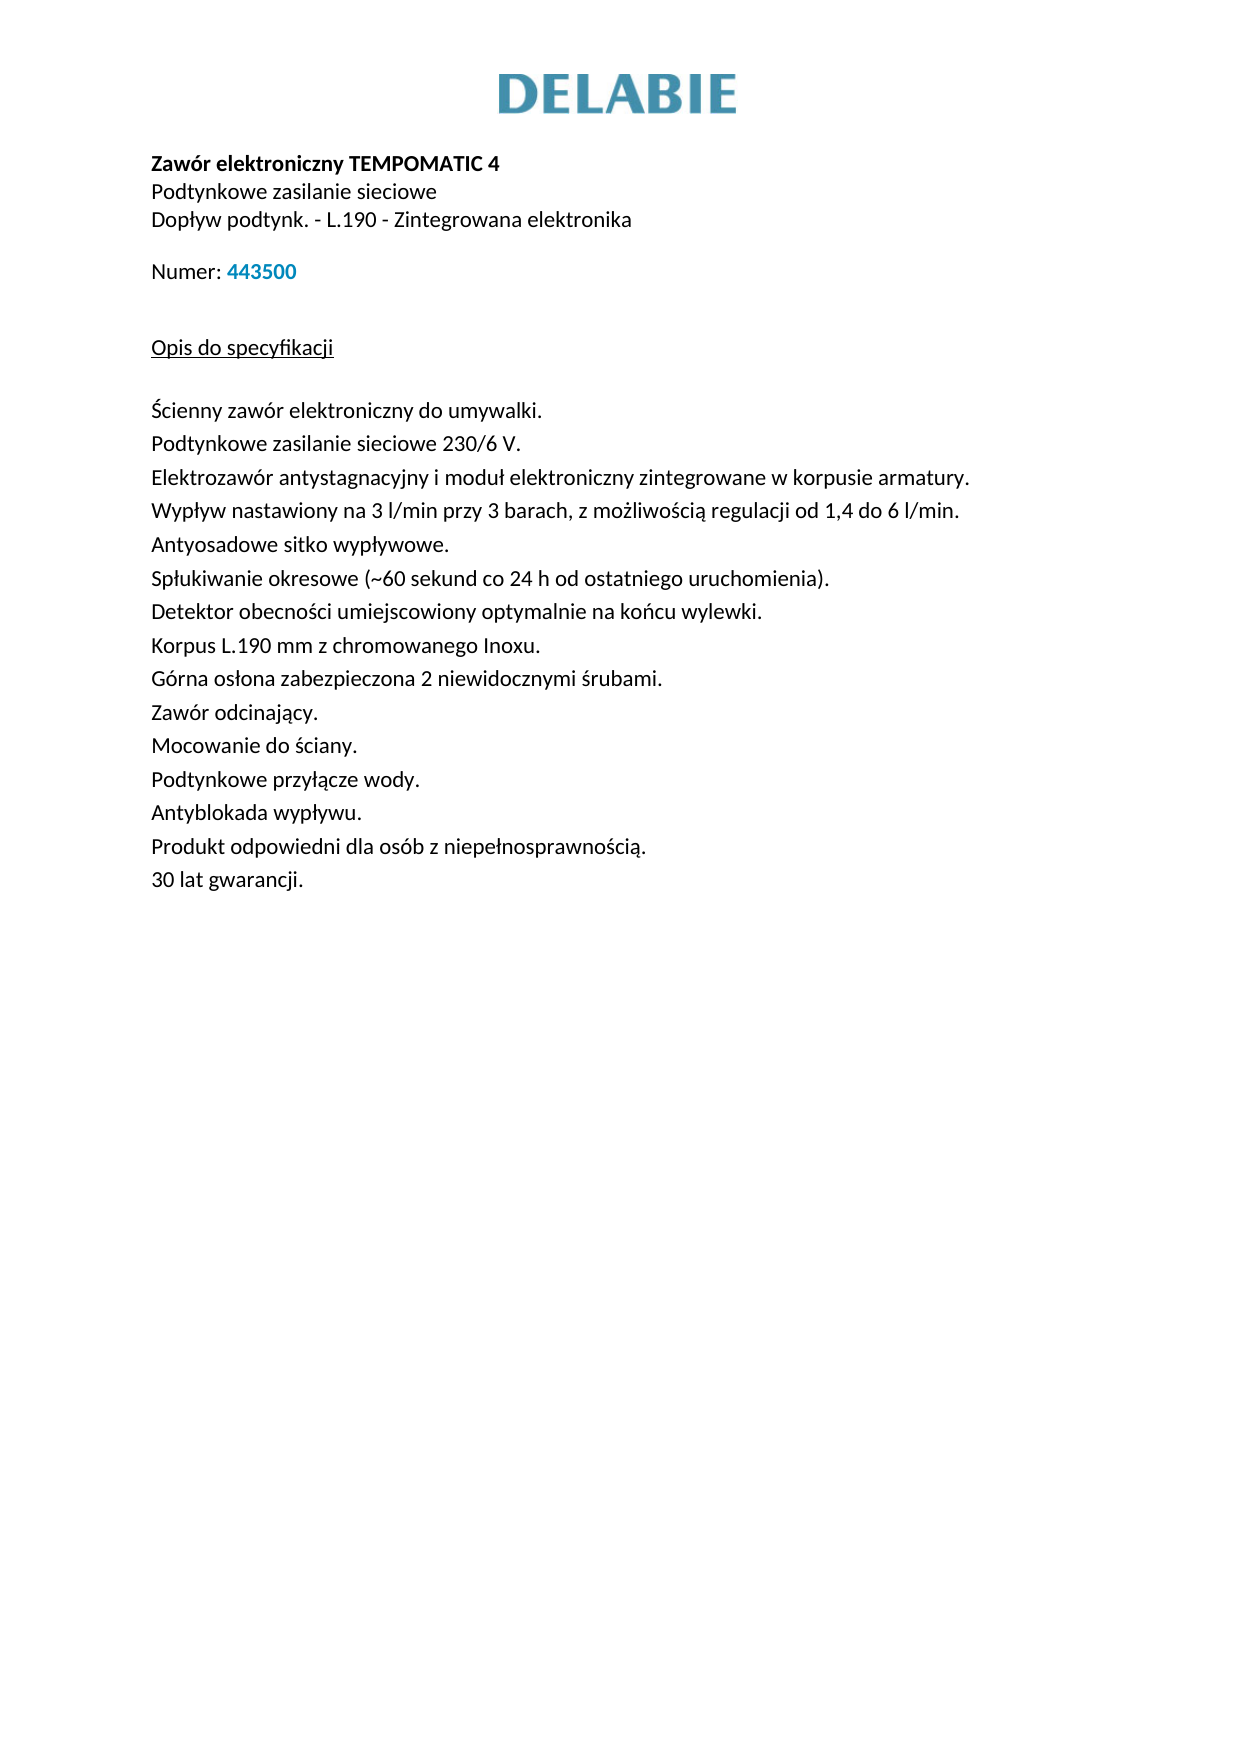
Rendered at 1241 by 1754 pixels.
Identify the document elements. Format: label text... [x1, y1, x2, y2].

text 30 lat gwarancji. [151, 866, 1084, 894]
text Antyblokada wypływu. [151, 798, 1084, 827]
text Ścienny zawór elektroniczny do umywalki. [151, 396, 1084, 424]
text Zawór odcinający. [151, 698, 1084, 726]
picture [497, 74, 738, 114]
text Spłukiwanie okresowe (~60 sekund co 24 h od ostatniego uruchomienia). [151, 564, 1084, 592]
text Korpus L.190 mm z chromowanego Inoxu. [151, 631, 1084, 659]
text Zawór elektroniczny TEMPOMATIC 4 [151, 149, 1084, 177]
text Wypływ nastawiony na 3 l/min przy 3 barach, z możliwością regulacji od 1,4 do 6 l/min. [151, 497, 1084, 525]
text Numer: 443500 [151, 257, 1084, 285]
text Antyosadowe sitko wypływowe. [151, 530, 1084, 558]
text Podtynkowe przyłącze wody. [151, 765, 1084, 793]
text Dopływ podtynk. - L.190 - Zintegrowana elektronika [151, 205, 1084, 233]
text Produkt odpowiedni dla osób z niepełnosprawnością. [151, 832, 1084, 860]
text Podtynkowe zasilanie sieciowe [151, 177, 1084, 205]
text Detektor obecności umiejscowiony optymalnie na końcu wylewki. [151, 597, 1084, 625]
text Opis do specyfikacji [151, 333, 1084, 361]
text Podtynkowe zasilanie sieciowe 230/6 V. [151, 429, 1084, 458]
text Mocowanie do ściany. [151, 731, 1084, 759]
text Górna osłona zabezpieczona 2 niewidocznymi śrubami. [151, 664, 1084, 692]
text Elektrozawór antystagnacyjny i moduł elektroniczny zintegrowane w korpusie armatury. [151, 463, 1084, 491]
